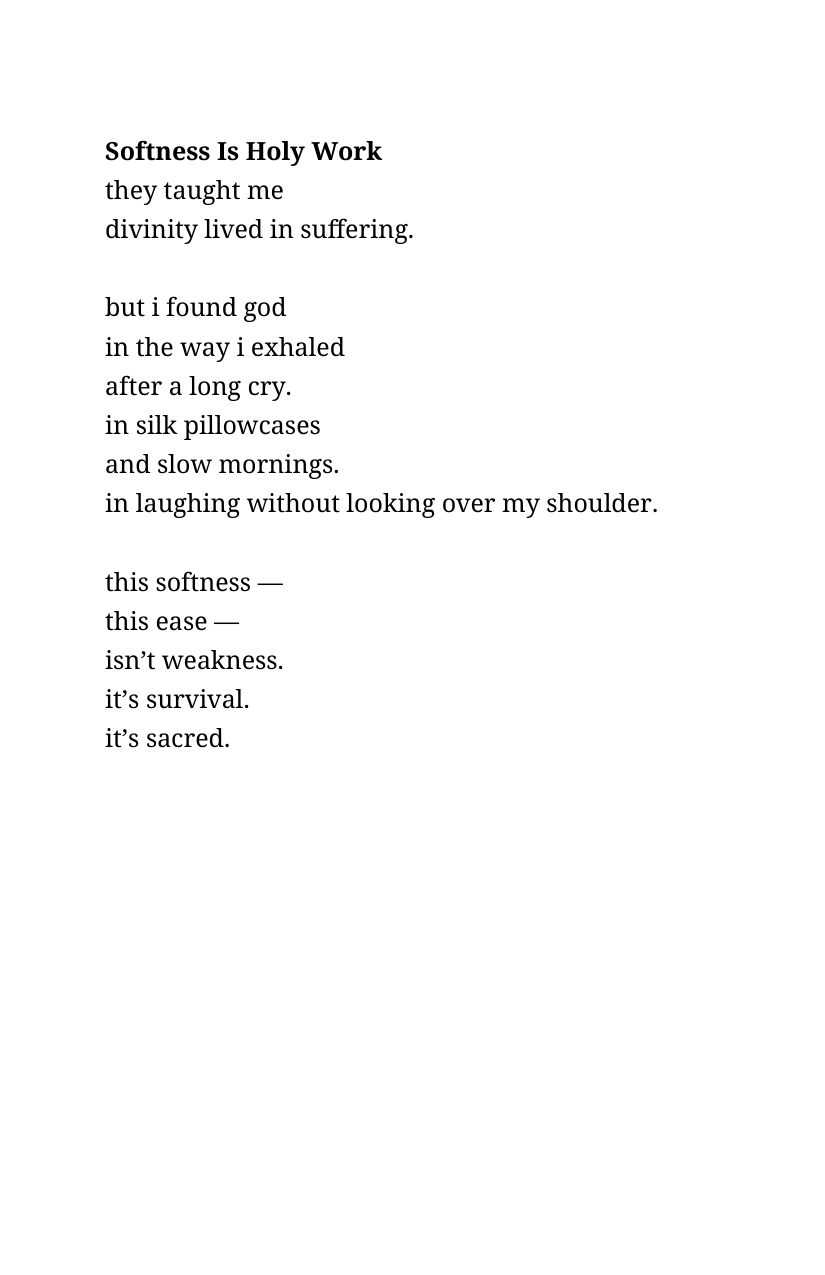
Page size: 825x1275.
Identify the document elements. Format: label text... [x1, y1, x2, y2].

subtitle Softness Is Holy Work [105, 133, 720, 167]
text they taught me divinity lived in suffering. but i found god in the way i exhaled after a long cry. in silk pillowcases and slow mornings. in laughing without looking over my shoulder. this softness — this ease — isn’t weakness. it’s survival. it’s sacred. [105, 172, 720, 755]
